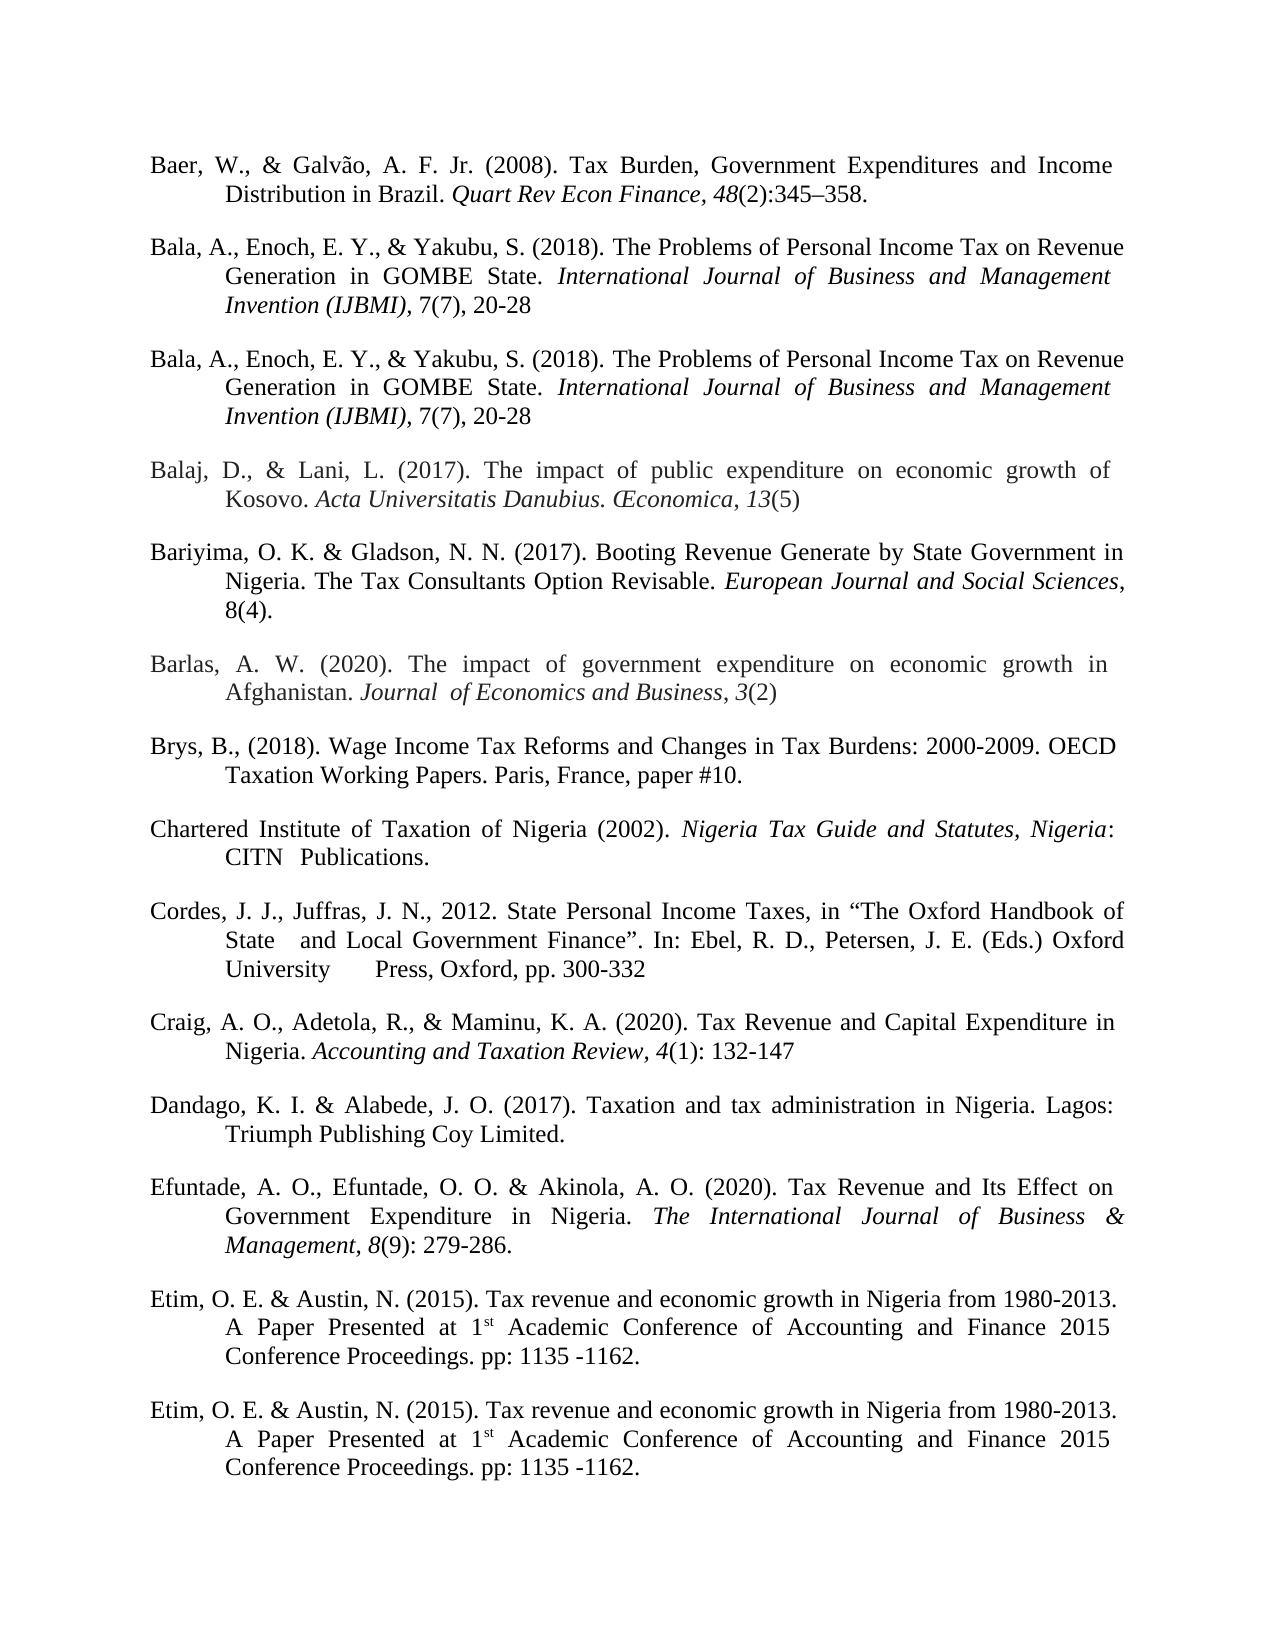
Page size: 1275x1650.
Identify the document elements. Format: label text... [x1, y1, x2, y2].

text Bala, A., Enoch, E. Y., & Yakubu, S. (2018). The Problems of Personal Income Tax on Revenue Generation in GOMBE State. International Journal of Business and Management Invention (IJBMI), 7(7), 20-28 [150, 232, 1125, 319]
text Brys, B., (2018). Wage Income Tax Reforms and Changes in Tax Burdens: 2000-2009. OECD Taxation Working Papers. Paris, France, paper #10. [150, 731, 1125, 789]
text Cordes, J. J., Juffras, J. N., 2012. State Personal Income Taxes, in “The Oxford Handbook of State and Local Government Finance”. In: Ebel, R. D., Petersen, J. E. (Eds.) Oxford University Press, Oxford, pp. 300-332 [150, 896, 1125, 982]
text Craig, A. O., Adetola, R., & Maminu, K. A. (2020). Tax Revenue and Capital Expenditure in Nigeria. Accounting and Taxation Review, 4(1): 132-147 [150, 1007, 1125, 1065]
text Chartered Institute of Taxation of Nigeria (2002). Nigeria Tax Guide and Statutes, Nigeria: CITN Publications. [150, 814, 1125, 871]
text Bala, A., Enoch, E. Y., & Yakubu, S. (2018). The Problems of Personal Income Tax on Revenue Generation in GOMBE State. International Journal of Business and Management Invention (IJBMI), 7(7), 20-28 [150, 344, 1125, 430]
text Etim, O. E. & Austin, N. (2015). Tax revenue and economic growth in Nigeria from 1980-2013. A Paper Presented at 1st Academic Conference of Accounting and Finance 2015 Conference Proceedings. pp: 1135 -1162. [150, 1395, 1125, 1481]
text Etim, O. E. & Austin, N. (2015). Tax revenue and economic growth in Nigeria from 1980-2013. A Paper Presented at 1st Academic Conference of Accounting and Finance 2015 Conference Proceedings. pp: 1135 -1162. [150, 1284, 1125, 1370]
text Efuntade, A. O., Efuntade, O. O. & Akinola, A. O. (2020). Tax Revenue and Its Effect on Government Expenditure in Nigeria. The International Journal of Business & Management, 8(9): 279-286. [150, 1172, 1125, 1259]
text Baer, W., & Galvão, A. F. Jr. (2008). Tax Burden, Government Expenditures and Income Distribution in Brazil. Quart Rev Econ Finance, 48(2):345–358. [150, 150, 1125, 207]
text Dandago, K. I. & Alabede, J. O. (2017). Taxation and tax administration in Nigeria. Lagos: Triumph Publishing Coy Limited. [150, 1090, 1125, 1147]
text Balaj, D., & Lani, L. (2017). The impact of public expenditure on economic growth of Kosovo. Acta Universitatis Danubius. Œconomica, 13(5) [800, 455, 1125, 512]
text Bariyima, O. K. & Gladson, N. N. (2017). Booting Revenue Generate by State Government in Nigeria. The Tax Consultants Option Revisable. European Journal and Social Sciences, 8(4). [150, 537, 1125, 624]
text Barlas, A. W. (2020). The impact of government expenditure on economic growth in Afghanistan. Journal of Economics and Business, 3(2) [150, 649, 1125, 706]
